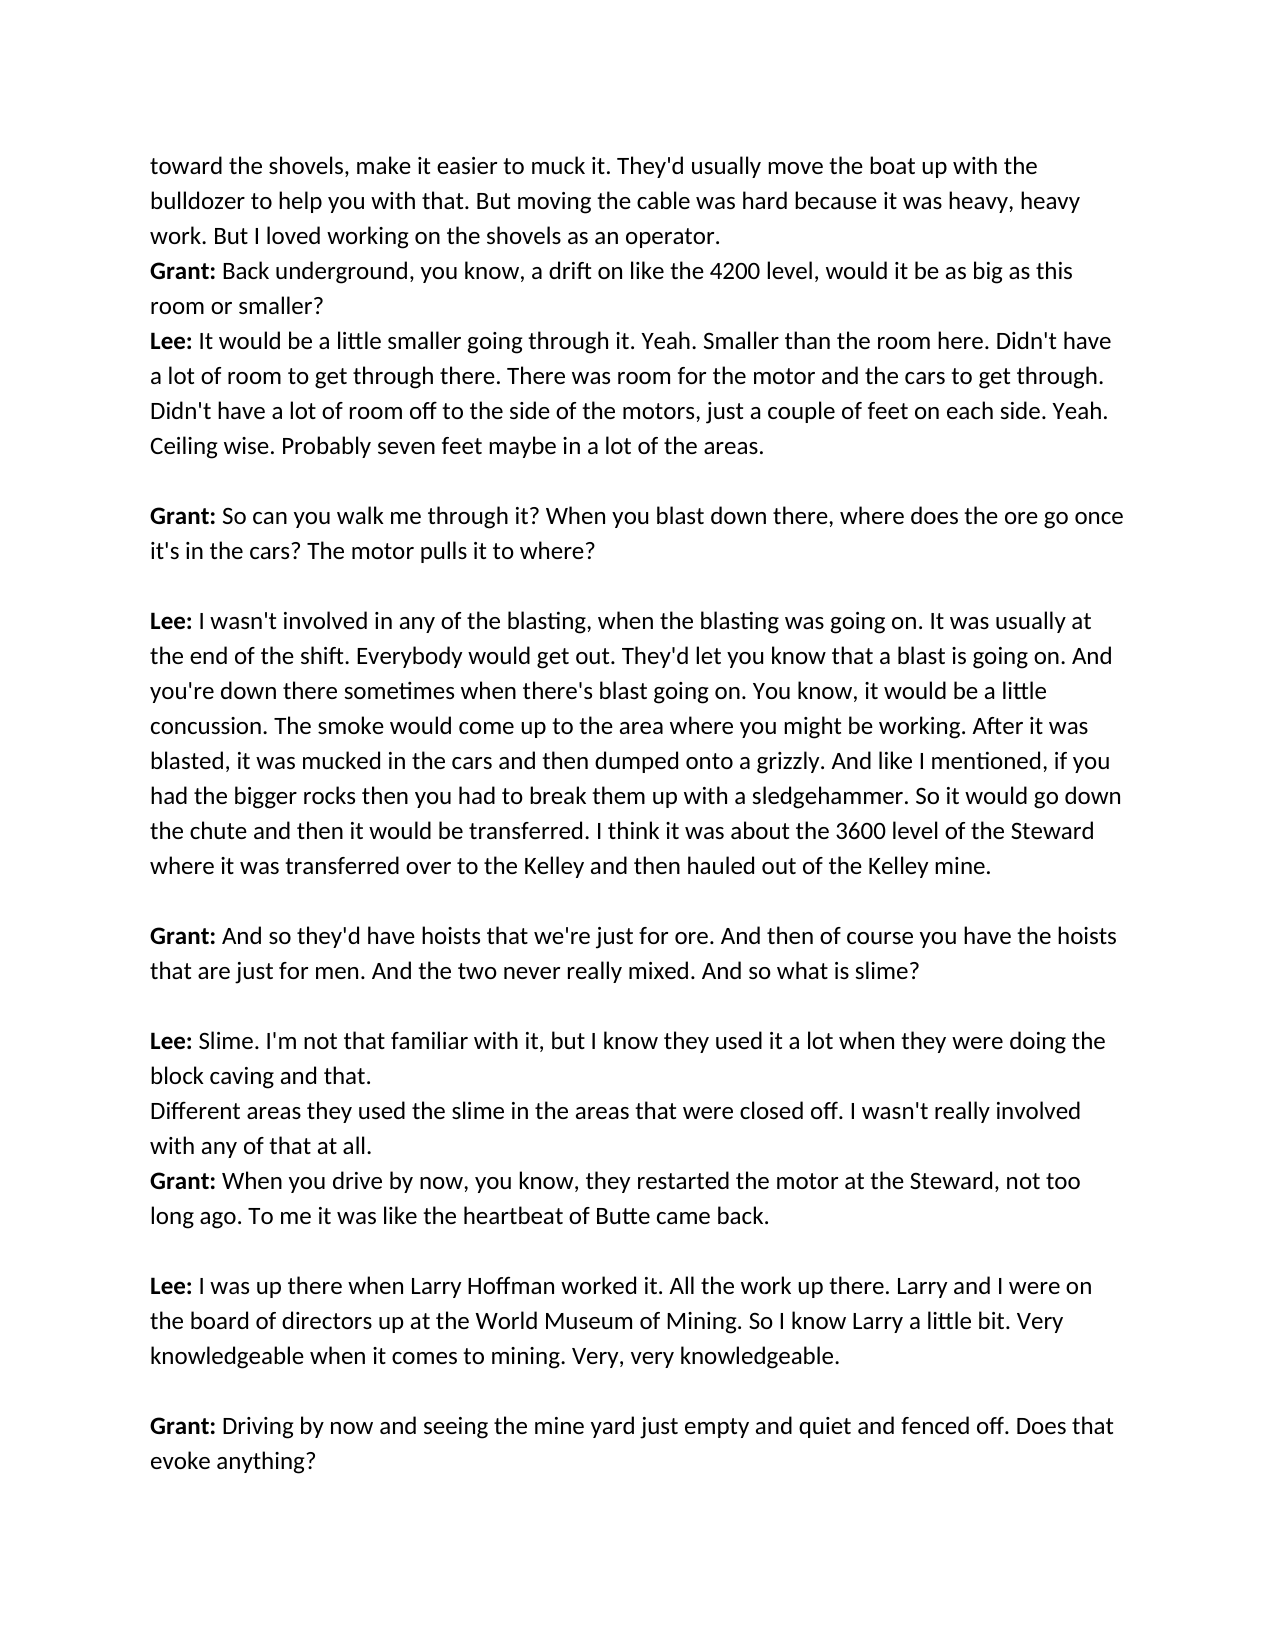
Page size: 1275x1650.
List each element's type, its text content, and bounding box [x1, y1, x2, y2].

text Grant: When you drive by now, you know, they restarted the motor at the Steward, not too long ago. To me it was like the heartbeat of Butte came back. [150, 1165, 1125, 1231]
text Grant: And so they'd have hoists that we're just for ore. And then of course you have the hoists that are just for men. And the two never really mixed. And so what is slime? [150, 920, 1125, 986]
text Lee: I was up there when Larry Hoffman worked it. All the work up there. Larry and I were on the board of directors up at the World Museum of Mining. So I know Larry a little bit. Very knowledgeable when it comes to mining. Very, very knowledgeable. [150, 1270, 1125, 1371]
text Lee: Slime. I'm not that familiar with it, but I know they used it a lot when they were doing the block caving and that. [150, 1025, 1125, 1091]
text Lee: I wasn't involved in any of the blasting, when the blasting was going on. It was usually at the end of the shift. Everybody would get out. They'd let you know that a blast is going on. And you're down there sometimes when there's blast going on. You know, it would be a little concussion. The smoke would come up to the area where you might be working. After it was blasted, it was mucked in the cars and then dumped onto a grizzly. And like I mentioned, if you had the bigger rocks then you had to break them up with a sledgehammer. So it would go down the chute and then it would be transferred. I think it was about the 3600 level of the Steward where it was transferred over to the Kelley and then hauled out of the Kelley mine. [150, 605, 1125, 881]
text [150, 150, 1125, 251]
text Different areas they used the slime in the areas that were closed off. I wasn't really involved with any of that at all. [150, 1095, 1125, 1161]
text Grant: Driving by now and seeing the mine yard just empty and quiet and fenced off. Does that evoke anything? [150, 1410, 1125, 1476]
text Grant: So can you walk me through it? When you blast down there, where does the ore go once it's in the cars? The motor pulls it to where? [150, 500, 1125, 566]
text Lee: It would be a little smaller going through it. Yeah. Smaller than the room here. Didn't have a lot of room to get through there. There was room for the motor and the cars to get through. Didn't have a lot of room off to the side of the motors, just a couple of feet on each side. Yeah. Ceiling wise. Probably seven feet maybe in a lot of the areas. [150, 325, 1125, 461]
text Grant: Back underground, you know, a drift on like the 4200 level, would it be as big as this room or smaller? [150, 255, 1125, 321]
